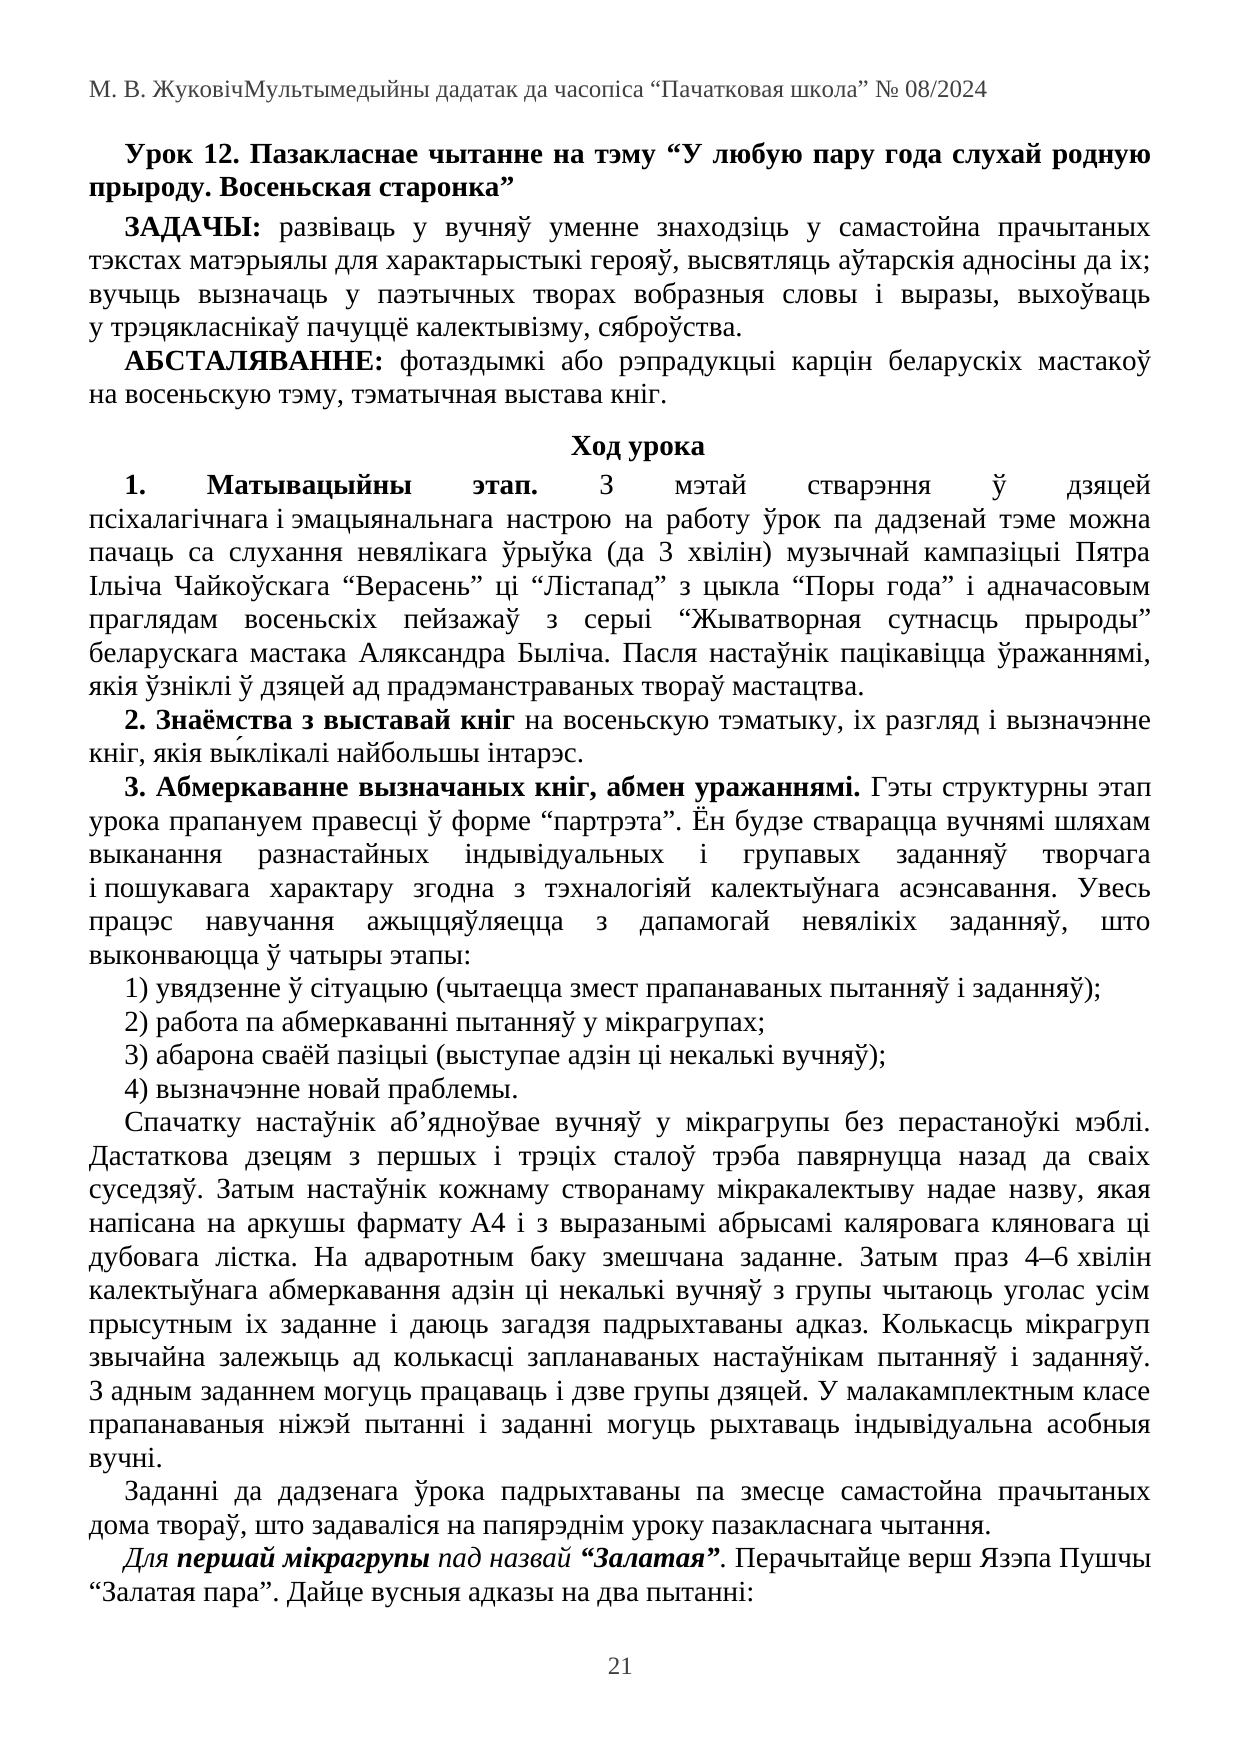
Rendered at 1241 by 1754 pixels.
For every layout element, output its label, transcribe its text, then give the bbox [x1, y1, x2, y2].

text АБСТАЛЯВАННЕ: фотаздымкі або рэпрадукцыі карцін беларускіх мастакоў на восеньскую тэму, тэматычная выстава кніг. [89, 343, 1152, 410]
text 4) вызначэнне новай праблемы. [89, 1071, 1152, 1104]
text Урок 12. Пазакласнае чытанне на тэму “У любую пару года слухай родную прыроду. Восеньская старонка” [89, 136, 1152, 203]
text 1) увядзенне ў сітуацыю (чытаецца змест прапанаваных пытанняў і заданняў); [89, 970, 1152, 1004]
text Для першай мікрагрупы пад назвай “Залатая”. Перачытайце верш Язэпа Пушчы “Залатая пара”. Дайце вусныя адказы на два пытанні: [89, 1541, 1152, 1608]
text Ход урока [89, 428, 1152, 461]
text 2) работа па абмеркаванні пытанняў у мікрагрупах; [89, 1004, 1152, 1037]
text 2. Знаёмства з выставай кніг на восеньскую тэматыку, іх разгляд і вызначэнне кніг, якія вы́клікалі найбольшы інтарэс. [89, 702, 1152, 769]
text Спачатку настаўнік аб’ядноўвае вучняў у мікрагрупы без перастаноўкі мэблі. Дастаткова дзецям з першых і трэціх сталоў трэба павярнуцца назад да сваіх суседзяў. Затым настаўнік кожнаму створанаму мікракалектыву надае назву, якая напісана на аркушы фармату А4 і з выразанымі абрысамі каляровага кляновага ці дубовага лістка. На адваротным баку змешчана заданне. Затым праз 4–6 хвілін калектыўнага абмеркавання адзін ці некалькі вучняў з групы чытаюць уголас усім прысутным іх заданне і даюць загадзя падрыхтаваны адказ. Колькасць мікрагруп звычайна залежыць ад колькасці запланаваных настаўнікам пытанняў і заданняў. З адным заданнем могуць працаваць і дзве групы дзяцей. У малакамплектным класе прапанаваныя ніжэй пытанні і заданні могуць рыхтаваць індывідуальна асобныя вучні. [89, 1104, 1152, 1473]
text 3. Абмеркаванне вызначаных кніг, абмен уражаннямі. Гэты структурны этап урока прапануем правесці ў форме “партрэта”. Ён будзе стварацца вучнямі шляхам выканання разнастайных індывідуальных і групавых заданняў творчага і пошукавага характару згодна з тэхналогіяй калектыўнага асэнсавання. Увесь працэс навучання ажыццяўляецца з дапамогай невялікіх заданняў, што выконваюцца ў чатыры этапы: [89, 769, 1152, 970]
text 1. Матывацыйны этап. З мэтай стварэння ў дзяцей псіхалагічнага і эмацыянальнага настрою на работу ўрок па дадзенай тэме можна пачаць са слухання невялікага ўрыўка (да 3 хвілін) музычнай кампазіцыі Пятра Ільіча Чайкоўскага “Верасень” ці “Лістапад” з цыкла “Поры года” і адначасовым праглядам восеньскіх пейзажаў з серыі “Жыватворная сутнасць прыроды” беларускага мастака Аляксандра Быліча. Пасля настаўнік пацікавіцца ўражаннямі, якія ўзніклі ў дзяцей ад прадэманстраваных твораў мастацтва. [89, 467, 1152, 702]
text ЗАДАЧЫ: развіваць у вучняў уменне знаходзіць у самастойна прачытаных тэкстах матэрыялы для характарыстыкі герояў, высвятляць аўтарскія адносіны да іх; вучыць вызначаць у паэтычных творах вобразныя словы і выразы, выхоўваць у трэцякласнікаў пачуццё калектывізму, сяброўства. [89, 209, 1152, 343]
text 3) абарона сваёй пазіцыі (выступае адзін ці некалькі вучняў); [89, 1037, 1152, 1071]
text Заданні да дадзенага ўрока падрыхтаваны па змесце самастойна прачытаных дома твораў, што задаваліся на папярэднім уроку пазакласнага чытання. [89, 1473, 1152, 1541]
